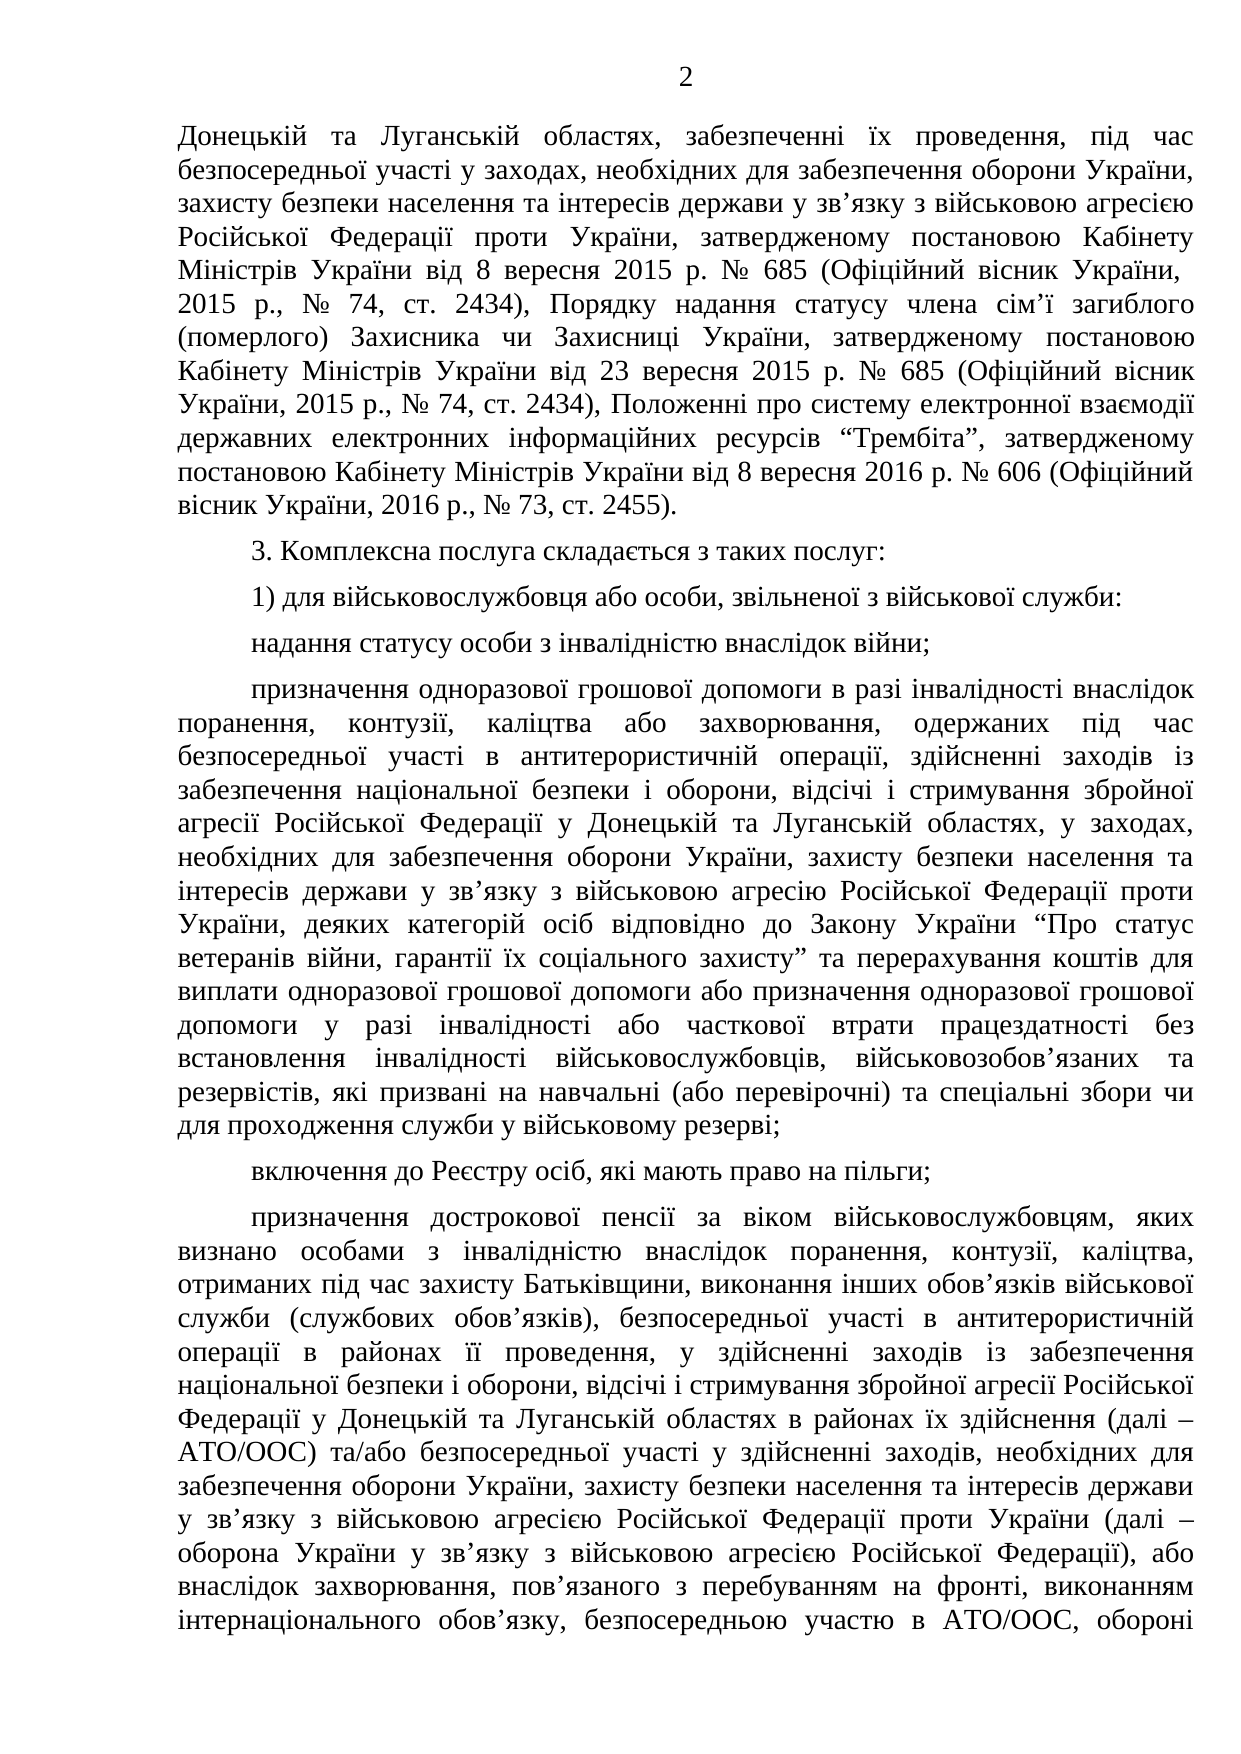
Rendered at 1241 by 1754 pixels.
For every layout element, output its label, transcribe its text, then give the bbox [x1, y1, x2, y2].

text 1) для військовослужбовця або особи, звільненої з військової служби: [177, 579, 1195, 613]
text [177, 1199, 1195, 1636]
text надання статусу особи з інвалідністю внаслідок війни; [177, 625, 1195, 659]
text включення до Реєстру осіб, які мають право на пільги; [177, 1153, 1195, 1187]
text призначення одноразової грошової допомоги в разі інвалідності внаслідок поранення, контузії, каліцтва або захворювання, одержаних під час безпосередньої участі в антитерористичній операції, здійсненні заходів із забезпечення національної безпеки і оборони, відсічі і стримування збройної агресії Російської Федерації у Донецькій та Луганській областях, у заходах, необхідних для забезпечення оборони України, захисту безпеки населення та інтересів держави у зв’язку з військовою агресію Російської Федерації проти України, деяких категорій осіб відповідно до Закону України “Про статус ветеранів війни, гарантії їх соціального захисту” та перерахування коштів для виплати одноразової грошової допомоги або призначення одноразової грошової допомоги у разі інвалідності або часткової втрати працездатності без встановлення інвалідності військовослужбовців, військовозобов’язаних та резервістів, які призвані на навчальні (або перевірочні) та спеціальні збори чи для проходження служби у військовому резерві; [177, 671, 1195, 1141]
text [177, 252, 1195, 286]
text 3. Комплексна послуга складається з таких послуг: [177, 533, 1195, 567]
